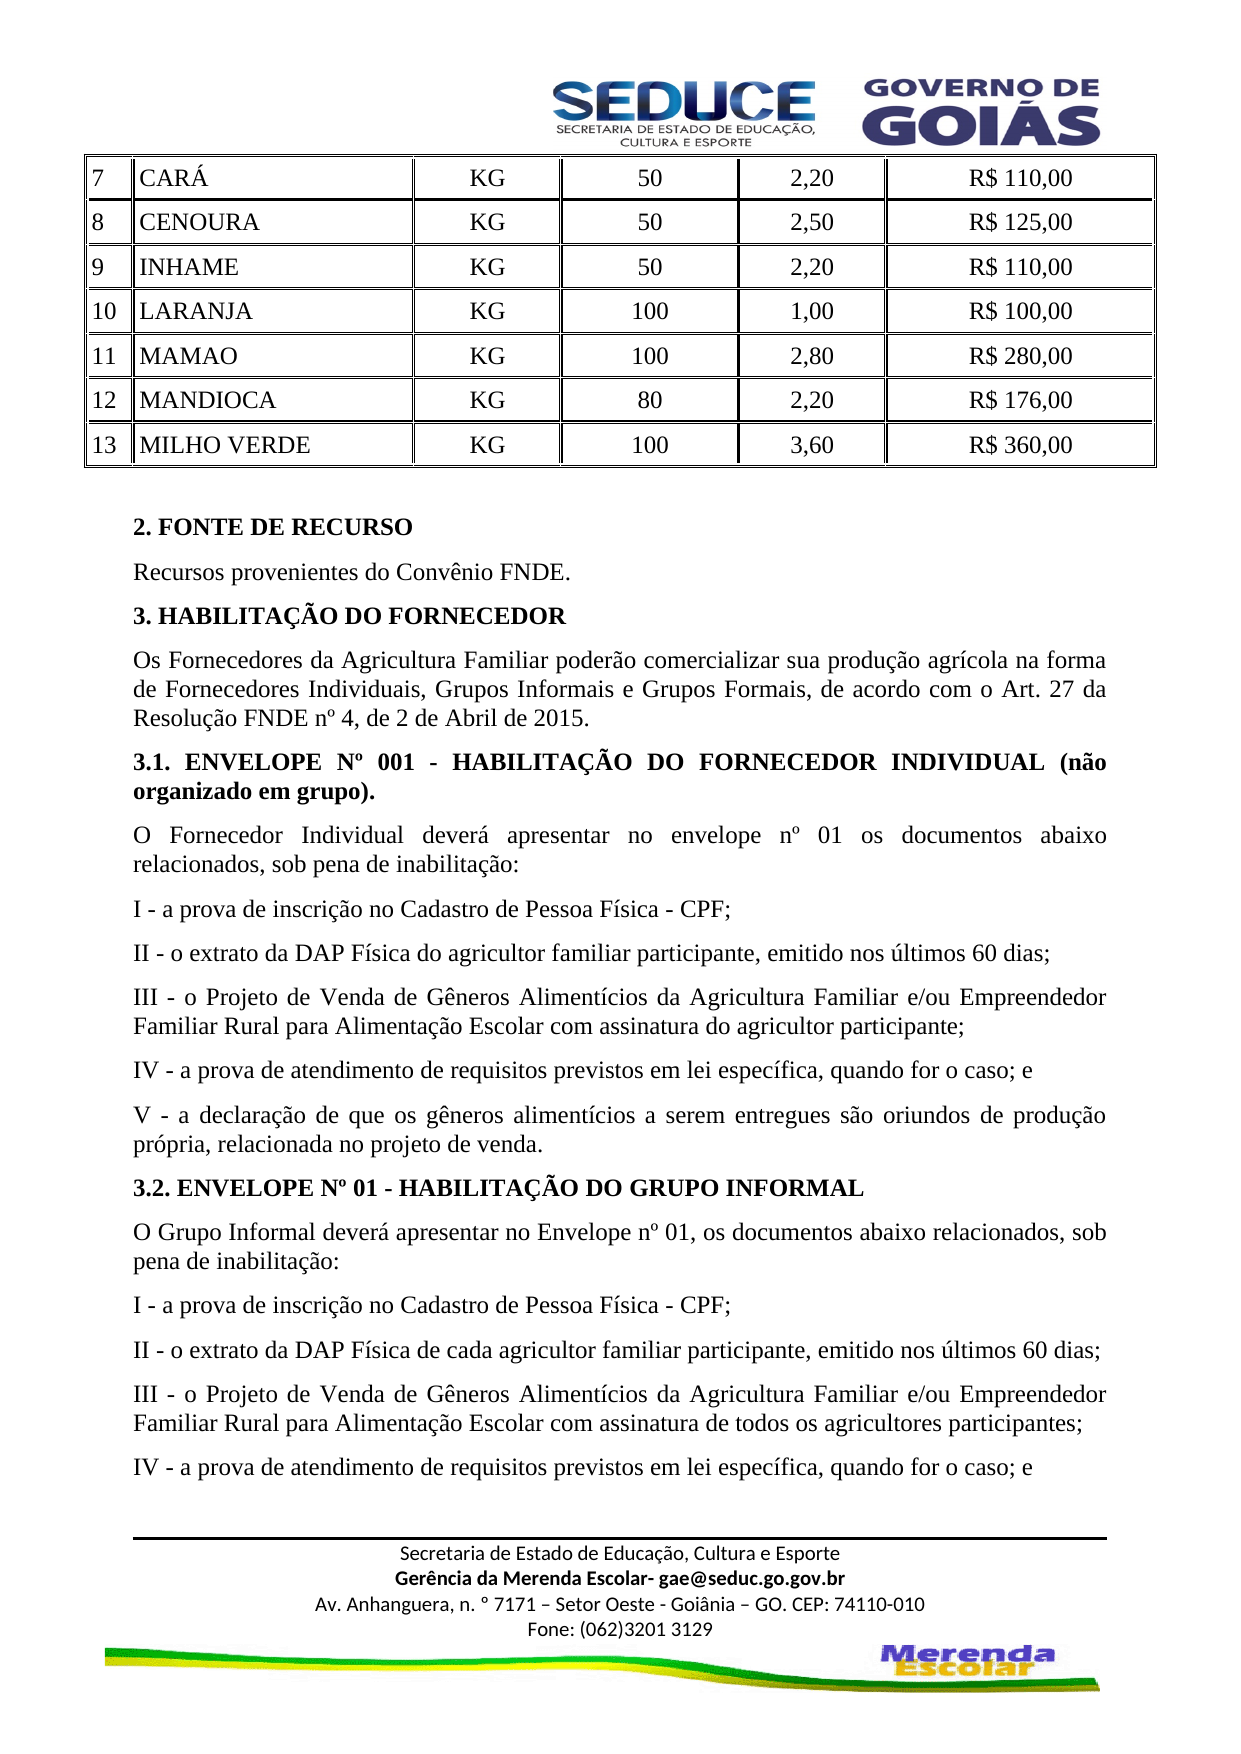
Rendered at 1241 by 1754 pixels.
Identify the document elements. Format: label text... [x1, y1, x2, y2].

table_cell 80 [563, 379, 737, 420]
table_cell 13 [87, 420, 133, 465]
table_cell 2,20 [738, 155, 886, 198]
table_cell R$ 176,00 [886, 376, 1155, 420]
table_cell R$ 360,00 [886, 420, 1154, 465]
table_cell 3,60 [738, 420, 886, 465]
table_cell 8 [85, 198, 131, 242]
table_cell MILHO VERDE [133, 424, 413, 465]
table_cell 100 [563, 290, 737, 331]
text IV - a prova de atendimento de requisitos previstos em lei específica, quando for o caso; e [133, 1452, 1107, 1481]
text IV - a prova de atendimento de requisitos previstos em lei específica, quando for o caso; e [133, 1056, 1107, 1084]
table_cell KG [415, 246, 559, 287]
table_cell KG [415, 290, 559, 331]
text V - a declaração de que os gêneros alimentícios a serem entregues são oriundos de produção própria, relacionada no projeto de venda. [133, 1100, 1107, 1157]
text 3. HABILITAÇÃO DO FORNECEDOR [133, 601, 1107, 630]
text I - a prova de inscrição no Cadastro de Pessoa Física - CPF; [133, 1291, 1107, 1319]
text Recursos provenientes do Convênio FNDE. [133, 557, 1107, 586]
table_cell 100 [563, 335, 737, 376]
table_cell R$ 280,00 [888, 331, 1154, 376]
text 3.2. ENVELOPE Nº 01 - HABILITAÇÃO DO GRUPO INFORMAL [133, 1173, 1107, 1202]
table_cell 50 [561, 157, 738, 198]
text II - o extrato da DAP Física de cada agricultor familiar participante, emitido nos últimos 60 dias; [133, 1335, 1107, 1364]
table_cell 10 [85, 287, 133, 331]
table_cell 50 [563, 246, 737, 287]
table_cell LARANJA [135, 290, 412, 331]
table_cell KG [415, 379, 559, 420]
table_cell KG [414, 155, 561, 198]
text O Grupo Informal deverá apresentar no Envelope nº 01, os documentos abaixo relacionados, sob pena de inabilitação: [133, 1217, 1107, 1275]
table_cell R$ 100,00 [886, 287, 1155, 331]
table_cell KG [415, 201, 559, 242]
table_cell 50 [563, 201, 737, 242]
table_cell MANDIOCA [135, 379, 412, 420]
text 3.1. ENVELOPE Nº 001 - HABILITAÇÃO DO FORNECEDOR INDIVIDUAL (não organizado em grupo). [133, 747, 1107, 805]
table_cell 9 [87, 243, 131, 287]
table_cell R$ 110,00 [886, 157, 1154, 198]
table_cell R$ 110,00 [888, 243, 1154, 287]
text I - a prova de inscrição no Cadastro de Pessoa Física - CPF; [133, 894, 1107, 922]
table_cell 12 [85, 376, 133, 420]
table_cell 1,00 [740, 290, 884, 331]
table_cell 2,20 [740, 246, 884, 287]
text Os Fornecedores da Agricultura Familiar poderão comercializar sua produção agrícola na forma de Fornecedores Individuais, Grupos Informais e Grupos Formais, de acordo com o Art. 27 da Resolução FNDE nº 4, de 2 de Abril de 2015. [133, 646, 1107, 732]
table_cell CENOURA [135, 201, 412, 242]
table_cell 7 [87, 155, 133, 198]
table_cell 2,80 [740, 335, 884, 376]
text III - o Projeto de Venda de Gêneros Alimentícios da Agricultura Familiar e/ou Empreendedor Familiar Rural para Alimentação Escolar com assinatura de todos os agricultores participantes; [133, 1379, 1107, 1437]
table_cell R$ 125,00 [888, 198, 1155, 242]
table_cell KG [415, 335, 559, 376]
table_cell CARÁ [133, 157, 413, 198]
table_cell INHAME [135, 246, 412, 287]
text 2. FONTE DE RECURSO [133, 512, 1107, 541]
table_cell 2,50 [740, 201, 884, 242]
table_cell 2,20 [740, 379, 884, 420]
table_cell MAMAO [135, 335, 412, 376]
table_cell 100 [561, 424, 738, 465]
text II - o extrato da DAP Física do agricultor familiar participante, emitido nos últimos 60 dias; [133, 938, 1107, 967]
table_cell 11 [87, 331, 131, 376]
text O Fornecedor Individual deverá apresentar no envelope nº 01 os documentos abaixo relacionados, sob pena de inabilitação: [133, 821, 1107, 878]
text III - o Projeto de Venda de Gêneros Alimentícios da Agricultura Familiar e/ou Empreendedor Familiar Rural para Alimentação Escolar com assinatura do agricultor participante; [133, 982, 1107, 1040]
picture [552, 73, 1108, 154]
table_cell KG [414, 420, 561, 465]
